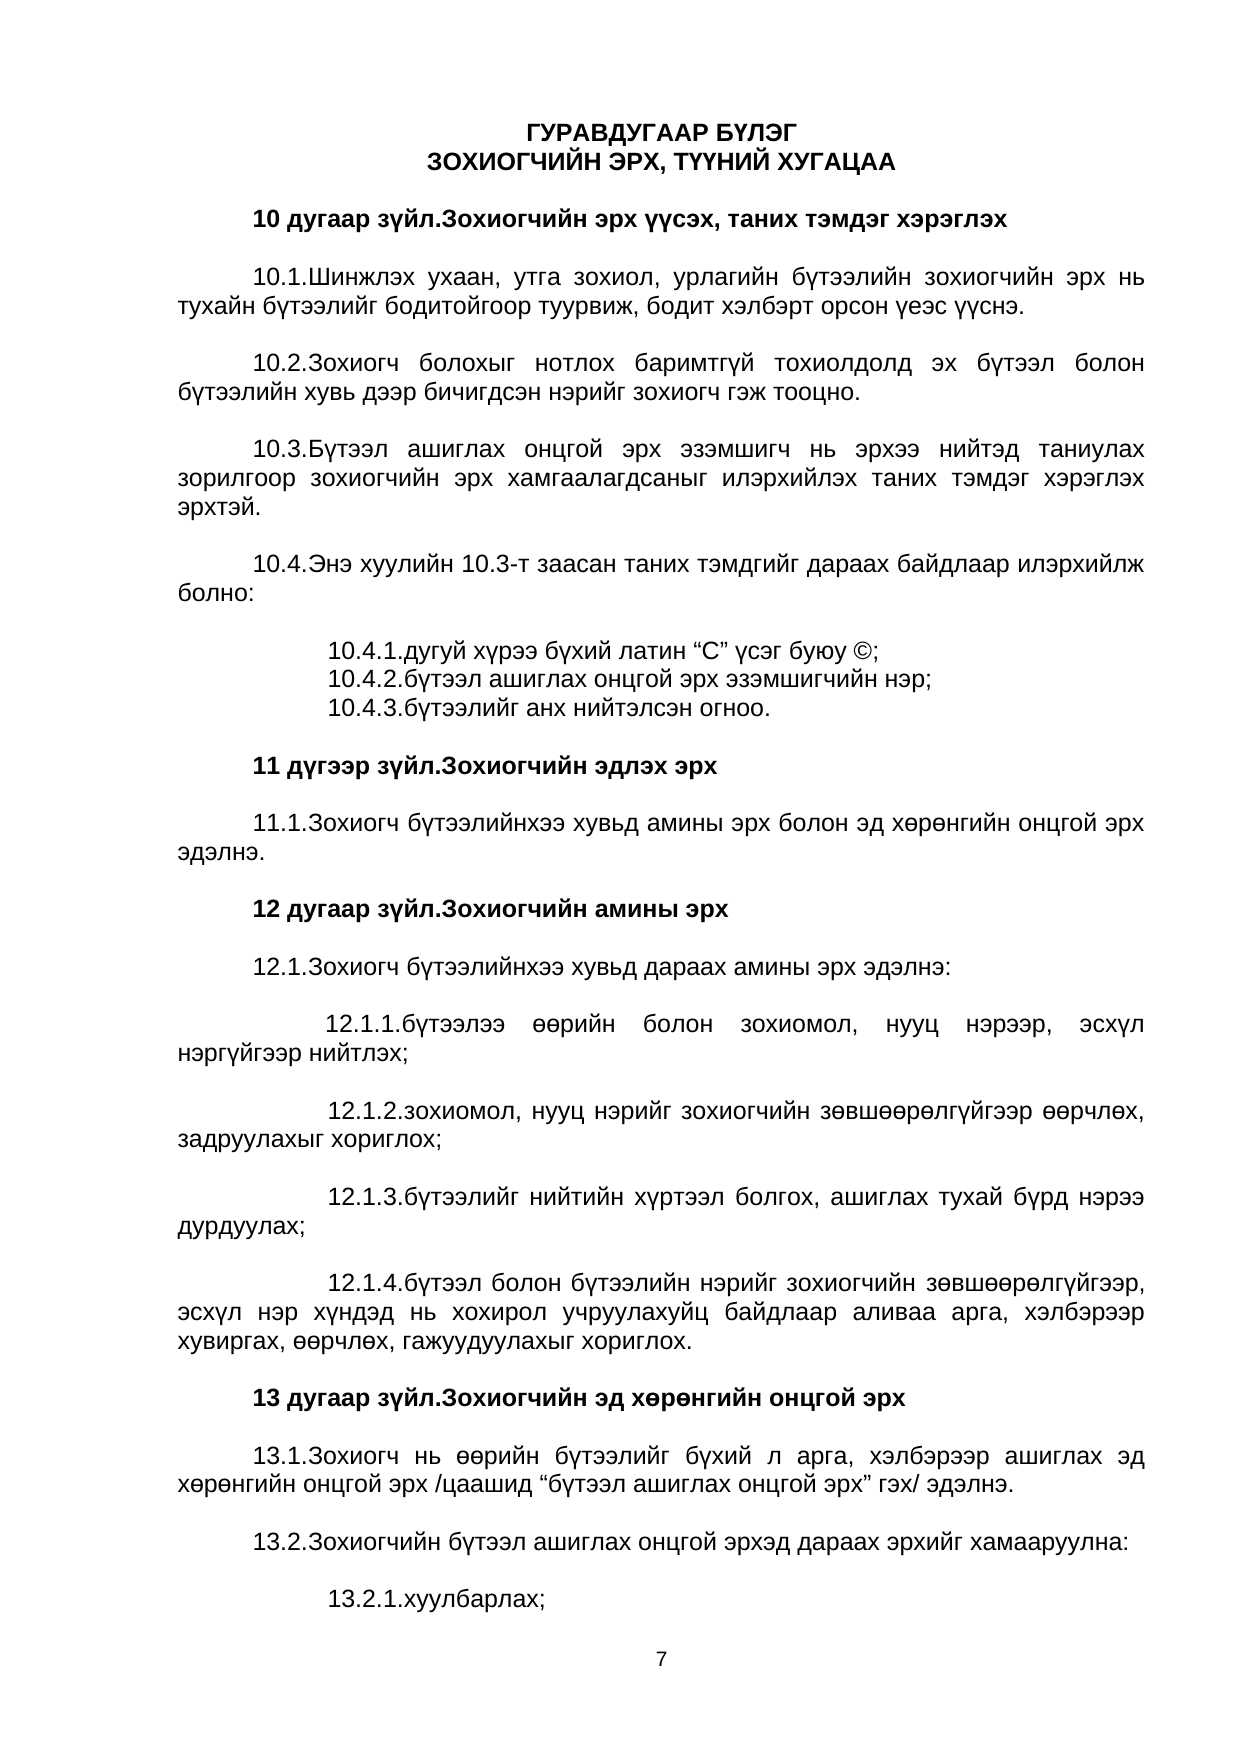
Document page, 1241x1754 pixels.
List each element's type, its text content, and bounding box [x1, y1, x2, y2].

text 11 дүгээр зүйл.Зохиогчийн эдлэх эрх [177, 751, 1146, 779]
text 10.4.3.бүтээлийг анх нийтэлсэн огноо. [252, 693, 1146, 722]
text 10.4.1.дугуй хүрээ бүхий латин “С” үсэг буюу ©; [252, 636, 1146, 664]
text 12.1.Зохиогч бүтээлийнхээ хувьд дараах амины эрх эдэлнэ: [177, 952, 1146, 981]
text 12.1.2.зохиомол, нууц нэрийг зохиогчийн зөвшөөрөлгүйгээр өөрчлөх, задруулахыг хориглох; [177, 1096, 1146, 1153]
text 13.2.Зохиогчийн бүтээл ашиглах онцгой эрхэд дараах эрхийг хамааруулна: [177, 1527, 1146, 1556]
text 13.1.Зохиогч нь өөрийн бүтээлийг бүхий л арга, хэлбэрээр ашиглах эд хөрөнгийн онцгой эрх /цаашид “бүтээл ашиглах онцгой эрх” гэх/ эдэлнэ. [177, 1441, 1146, 1498]
text 10.3.Бүтээл ашиглах онцгой эрх эзэмшигч нь эрхээ нийтэд таниулах зорилгоор зохиогчийн эрх хамгаалагдсаныг илэрхийлэх таних тэмдэг хэрэглэх эрхтэй. [177, 434, 1146, 521]
text 12.1.1.бүтээлээ өөрийн болон зохиомол, нууц нэрээр, эсхүл нэргүйгээр нийтлэх; [177, 1009, 1146, 1067]
text ЗОХИОГЧИЙН ЭРХ, ТҮҮНИЙ ХУГАЦАА [177, 147, 1146, 176]
text 13 дугаар зүйл.Зохиогчийн эд хөрөнгийн онцгой эрх [177, 1383, 1146, 1412]
text 10.2.Зохиогч болохыг нотлох баримтгүй тохиолдолд эх бүтээл болон бүтээлийн хувь дээр бичигдсэн нэрийг зохиогч гэж тооцно. [177, 348, 1146, 406]
text 10.4.Энэ хуулийн 10.3-т заасан таних тэмдгийг дараах байдлаар илэрхийлж болно: [177, 549, 1146, 607]
text 11.1.Зохиогч бүтээлийнхээ хувьд амины эрх болон эд хөрөнгийн онцгой эрх эдэлнэ. [177, 808, 1146, 866]
text ГУРАВДУГААР БҮЛЭГ [177, 118, 1146, 147]
text 12.1.4.бүтээл болон бүтээлийн нэрийг зохиогчийн зөвшөөрөлгүйгээр, эсхүл нэр хүндэд нь хохирол учруулахуйц байдлаар аливаа арга, хэлбэрээр хувиргах, өөрчлөх, гажуудуулахыг хориглох. [177, 1268, 1146, 1354]
text 10.1.Шинжлэх ухаан, утга зохиол, урлагийн бүтээлийн зохиогчийн эрх нь тухайн бүтээлийг бодитойгоор туурвиж, бодит хэлбэрт орсон үеэс үүснэ. [177, 262, 1146, 319]
text 10.4.2.бүтээл ашиглах онцгой эрх эзэмшигчийн нэр; [252, 664, 1146, 693]
text 13.2.1.хуулбарлах; [177, 1584, 1146, 1613]
text 10 дугаар зүйл.Зохиогчийн эрх үүсэх, таних тэмдэг хэрэглэх [177, 204, 1146, 233]
text 12 дугаар зүйл.Зохиогчийн амины эрх [177, 894, 1146, 923]
text 12.1.3.бүтээлийг нийтийн хүртээл болгох, ашиглах тухай бүрд нэрээ дурдуулах; [177, 1182, 1146, 1239]
